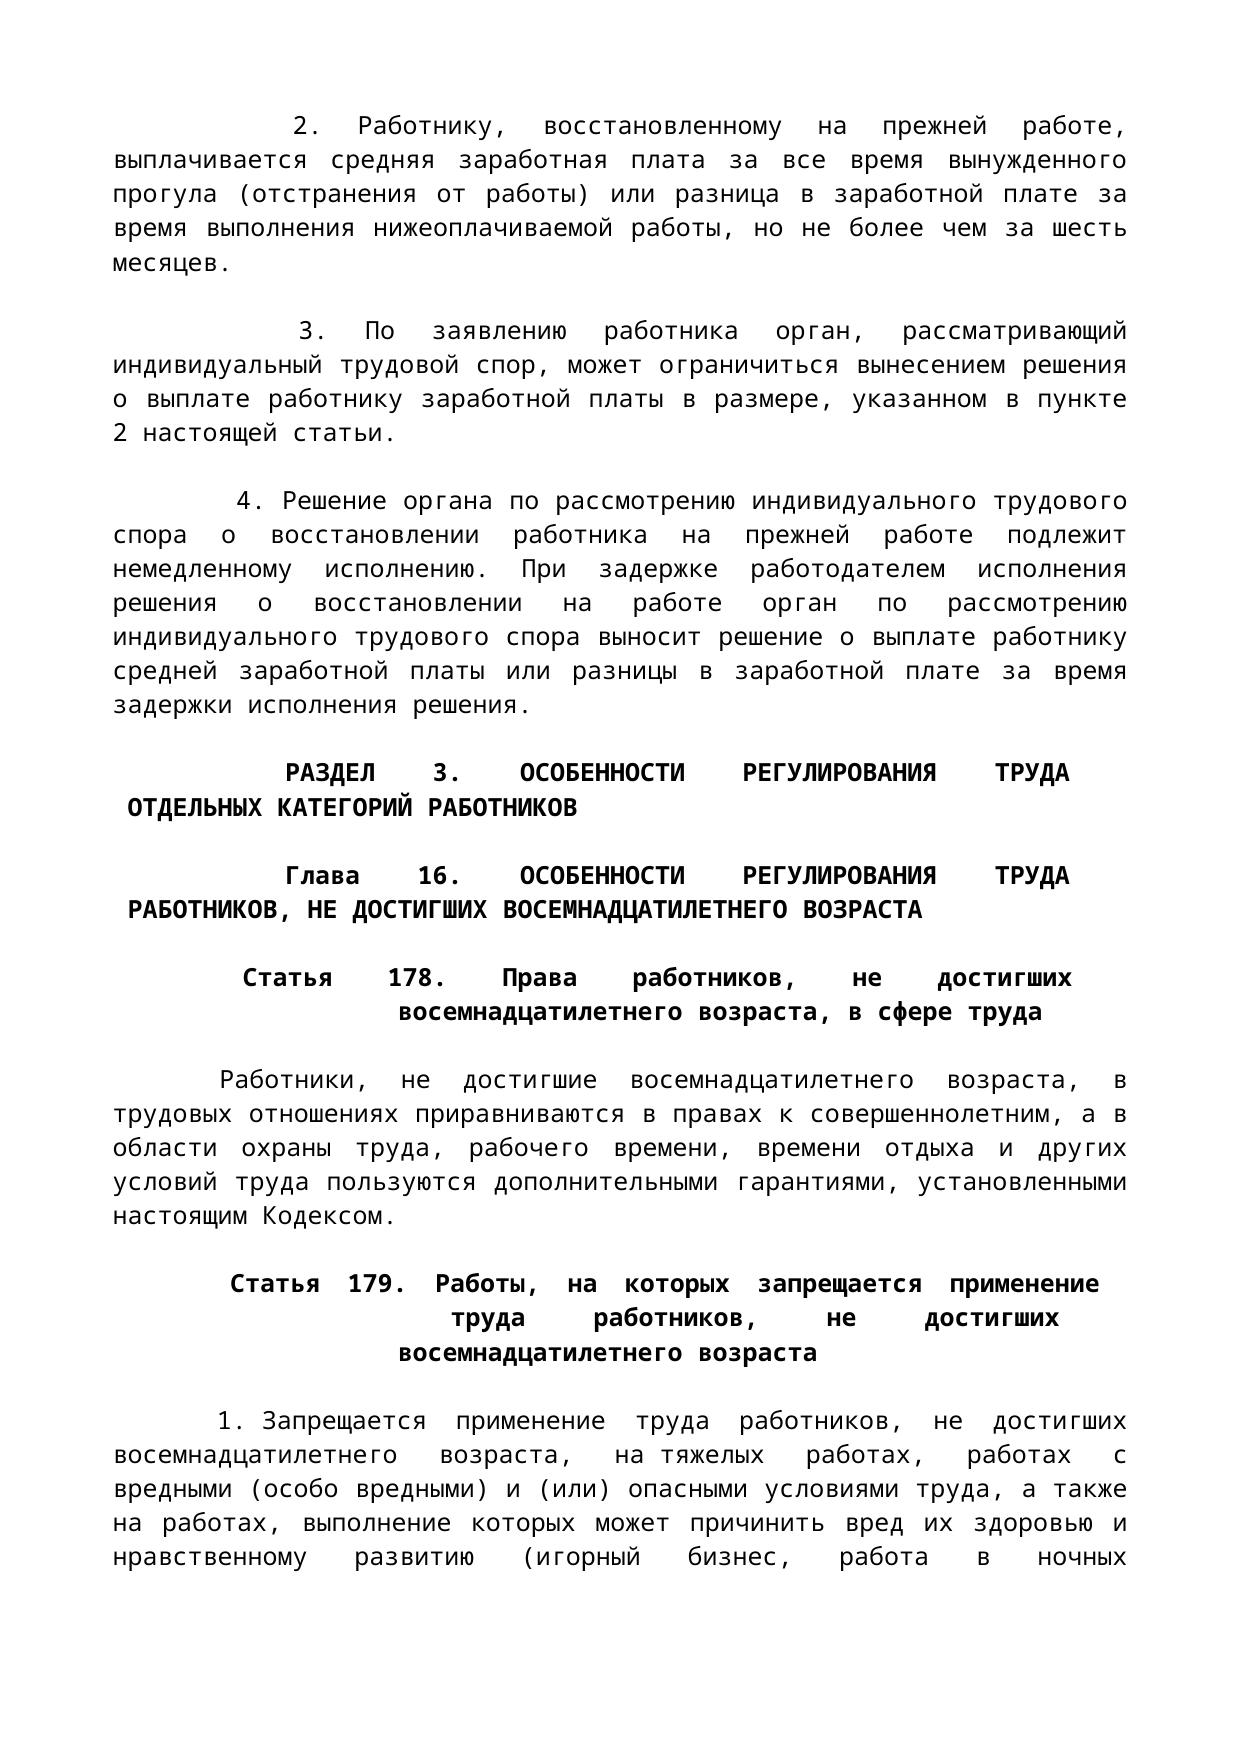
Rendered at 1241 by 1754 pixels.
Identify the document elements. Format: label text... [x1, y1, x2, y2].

text Глава 16. ОСОБЕННОСТИ РЕГУЛИРОВАНИЯ ТРУДА РАБОТНИКОВ, НЕ ДОСТИГШИХ ВОСЕМНАДЦАТИЛЕТНЕГО ВОЗРАСТА [112, 857, 1128, 925]
text Статья 178. Права работников, не достигших восемнадцатилетнего возраста, в сфере труда [112, 959, 1128, 1028]
text 3. По заявлению работника орган, рассматривающий индивидуальный трудовой спор, может ограничиться вынесением решения о выплате работнику заработной платы в размере, указанном в пункте 2 настоящей статьи. [112, 312, 1128, 448]
text Работники, не достигшие восемнадцатилетнего возраста, в трудовых отношениях приравниваются в правах к совершеннолетним, а в области охраны труда, рабочего времени, времени отдыха и других условий труда пользуются дополнительными гарантиями, установленными настоящим Кодексом. [112, 1062, 1128, 1232]
text Статья 179. Работы, на которых запрещается применение труда работников, не достигших восемнадцатилетнего возраста [112, 1266, 1128, 1368]
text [112, 1402, 1128, 1573]
text 4. Решение органа по рассмотрению индивидуального трудового спора о восстановлении работника на прежней работе подлежит немедленному исполнению. При задержке работодателем исполнения решения о восстановлении на работе орган по рассмотрению индивидуального трудового спора выносит решение о выплате работнику средней заработной платы или разницы в заработной плате за время задержки исполнения решения. [112, 483, 1128, 721]
text 2. Работнику, восстановленному на прежней работе, выплачивается средняя заработная плата за все время вынужденного прогула (отстранения от работы) или разница в заработной плате за время выполнения нижеоплачиваемой работы, но не более чем за шесть месяцев. [112, 108, 1128, 278]
text РАЗДЕЛ 3. ОСОБЕННОСТИ РЕГУЛИРОВАНИЯ ТРУДА ОТДЕЛЬНЫХ КАТЕГОРИЙ РАБОТНИКОВ [112, 755, 1128, 823]
